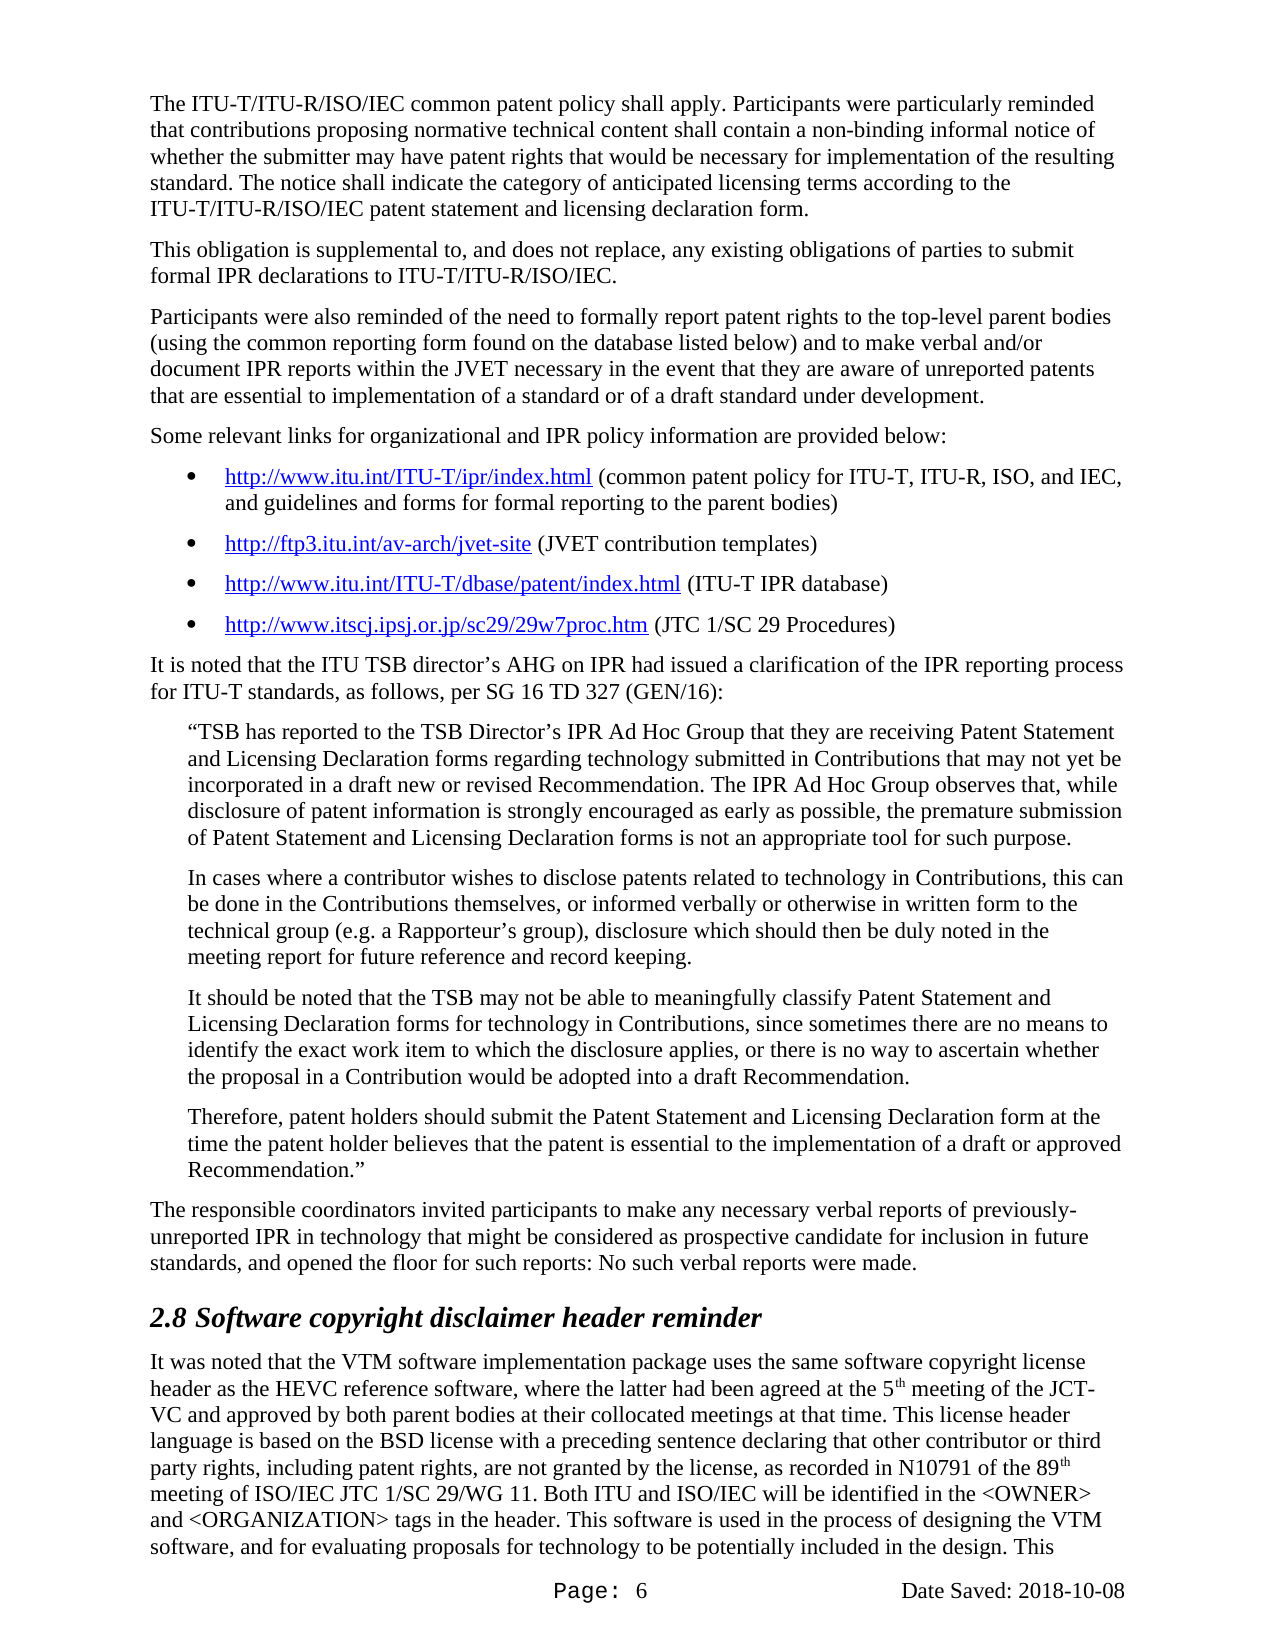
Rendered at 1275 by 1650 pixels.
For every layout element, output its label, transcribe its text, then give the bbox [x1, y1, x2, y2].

text Some relevant links for organizational and IPR policy information are provided below: [150, 422, 1125, 449]
subtitle Software copyright disclaimer header reminder [150, 1301, 1125, 1334]
text The ITU-T/ITU-R/ISO/IEC common patent policy shall apply. Participants were particularly reminded that contributions proposing normative technical content shall contain a non-binding informal notice of whether the submitter may have patent rights that would be necessary for implementation of the resulting standard. The notice shall indicate the category of anticipated licensing terms according to the ITU-T/ITU-R/ISO/IEC patent statement and licensing declaration form. [150, 90, 1125, 222]
text “TSB has reported to the TSB Director’s IPR Ad Hoc Group that they are receiving Patent Statement and Licensing Declaration forms regarding technology submitted in Contributions that may not yet be incorporated in a draft new or revised Recommendation. The IPR Ad Hoc Group observes that, while disclosure of patent information is strongly encouraged as early as possible, the premature submission of Patent Statement and Licensing Declaration forms is not an appropriate tool for such purpose. [187, 718, 1125, 850]
text Participants were also reminded of the need to formally report patent rights to the top-level parent bodies (using the common reporting form found on the database listed below) and to make verbal and/or document IPR reports within the JVET necessary in the event that they are aware of unreported patents that are essential to implementation of a standard or of a draft standard under development. [150, 303, 1125, 408]
text This obligation is supplemental to, and does not replace, any existing obligations of parties to submit formal IPR declarations to ITU-T/ITU-R/ISO/IEC. [150, 236, 1125, 289]
list http://www.itscj.ipsj.or.jp/sc29/29w7proc.htm (JTC 1/‌SC 29 Procedures) [187, 611, 1125, 637]
text It is noted that the ITU TSB director’s AHG on IPR had issued a clarification of the IPR reporting process for ITU-T standards, as follows, per SG 16 TD 327 (GEN/16): [150, 651, 1125, 704]
text The responsible coordinators invited participants to make any necessary verbal reports of previously-unreported IPR in technology that might be considered as prospective candidate for inclusion in future standards, and opened the floor for such reports: No such verbal reports were made. [150, 1197, 1125, 1276]
text It should be noted that the TSB may not be able to meaningfully classify Patent Statement and Licensing Declaration forms for technology in Contributions, since sometimes there are no means to identify the exact work item to which the disclosure applies, or there is no way to ascertain whether the proposal in a Contribution would be adopted into a draft Recommendation. [187, 984, 1125, 1089]
list http://www.itu.int/ITU-T/ipr/index.html (common patent policy for ITU-T, ITU-R, ISO, and IEC, and guidelines and forms for formal reporting to the parent bodies) [187, 463, 1125, 516]
text Therefore, patent holders should submit the Patent Statement and Licensing Declaration form at the time the patent holder believes that the patent is essential to the implementation of a draft or approved Recommendation.” [187, 1103, 1125, 1182]
list http://www.itu.int/ITU-T/dbase/patent/index.html (ITU-T IPR database) [187, 570, 1125, 597]
list http://ftp3.itu.int/av-arch/jvet-site (JVET contribution templates) [187, 530, 1125, 556]
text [150, 1348, 1125, 1559]
text In cases where a contributor wishes to disclose patents related to technology in Contributions, this can be done in the Contributions themselves, or informed verbally or otherwise in written form to the technical group (e.g. a Rapporteur’s group), disclosure which should then be duly noted in the meeting report for future reference and record keeping. [187, 864, 1125, 969]
